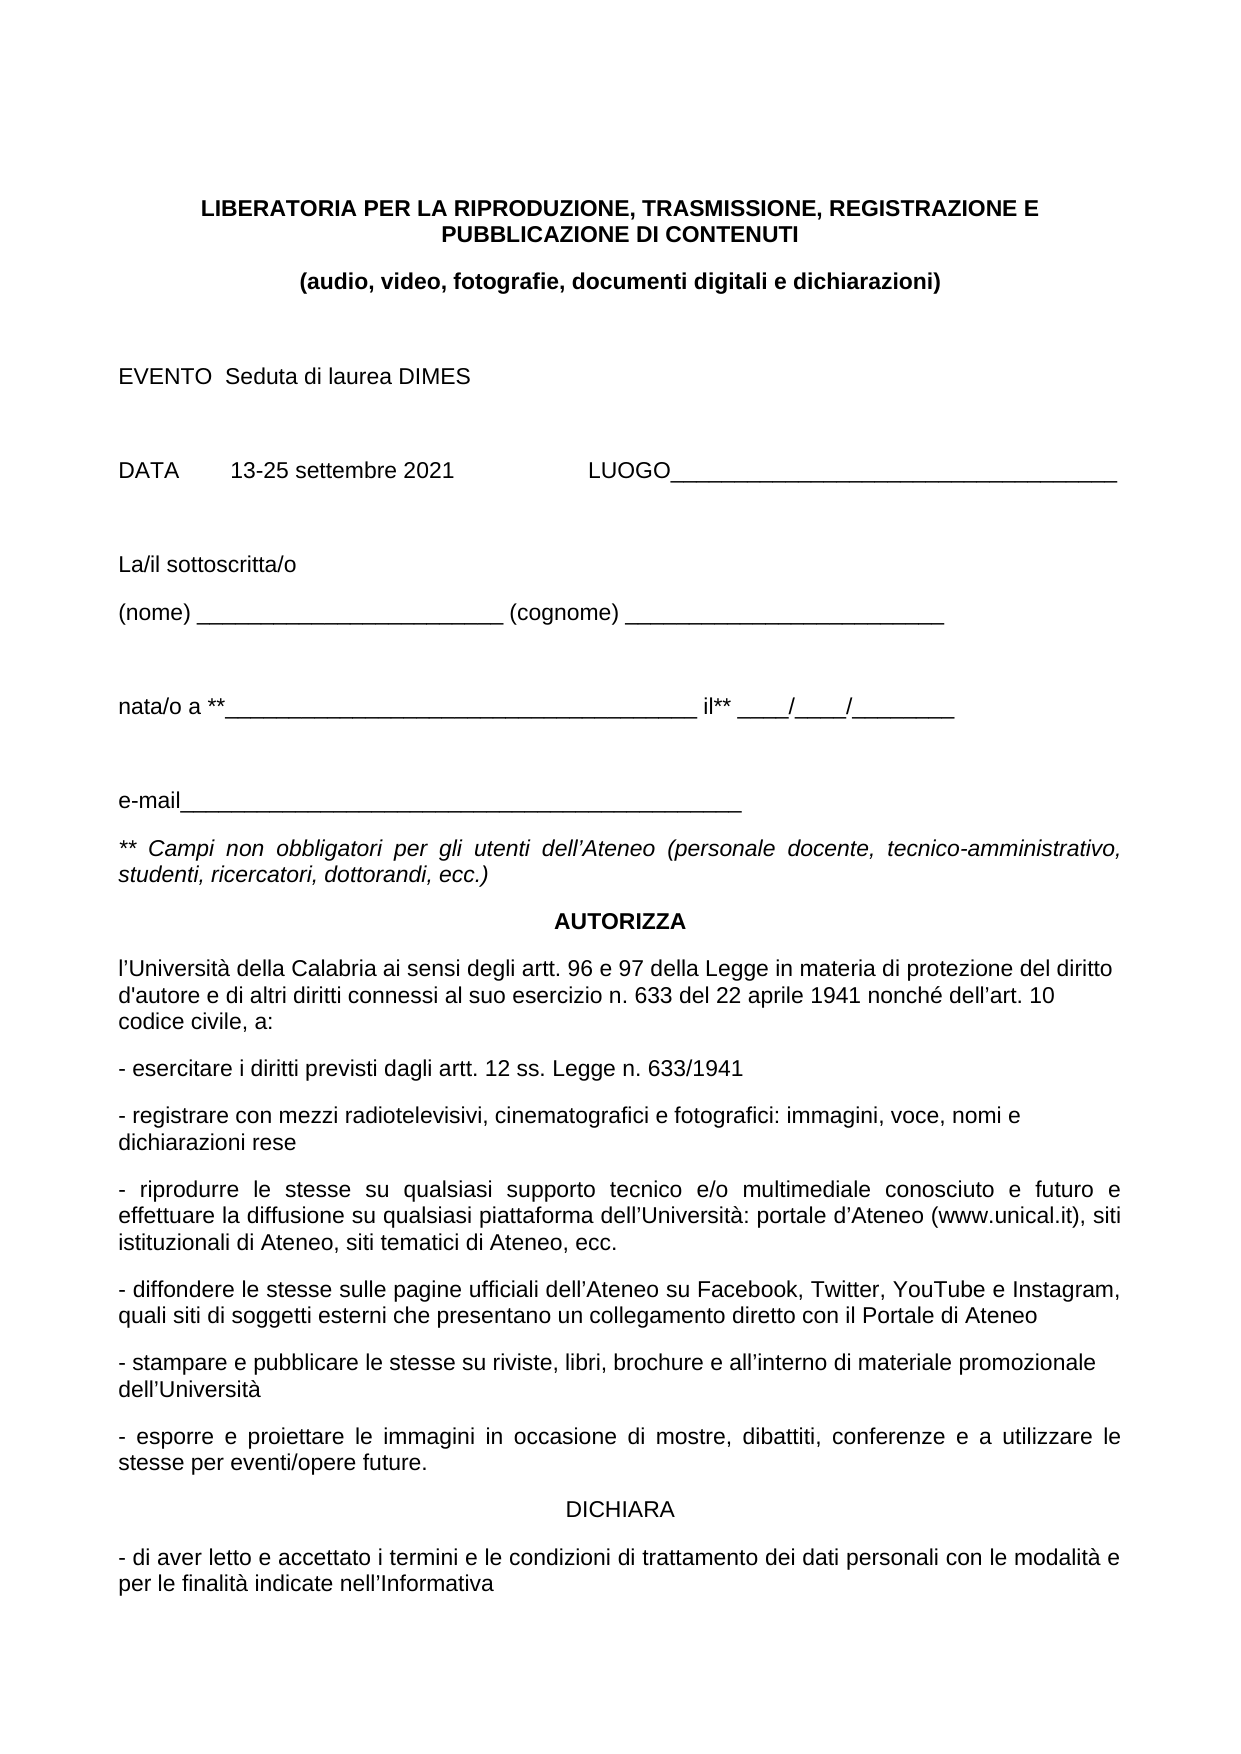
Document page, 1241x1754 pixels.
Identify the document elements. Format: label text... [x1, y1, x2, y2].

text - diffondere le stesse sulle pagine ufficiali dell’Ateneo su Facebook, Twitter, YouTube e Instagram, quali siti di soggetti esterni che presentano un collegamento diretto con il Portale di Ateneo [118, 1276, 1122, 1328]
text LIBERATORIA PER LA RIPRODUZIONE, TRASMISSIONE, REGISTRAZIONE E PUBBLICAZIONE DI CONTENUTI [118, 195, 1122, 247]
text - esercitare i diritti previsti dagli artt. 12 ss. Legge n. 633/1941 [118, 1055, 1122, 1082]
text l’Università della Calabria ai sensi degli artt. 96 e 97 della Legge in materia di protezione del diritto d'autore e di altri diritti connessi al suo esercizio n. 633 del 22 aprile 1941 nonché dell’art. 10 codice civile, a: [118, 955, 1122, 1034]
text - riprodurre le stesse su qualsiasi supporto tecnico e/o multimediale conosciuto e futuro e effettuare la diffusione su qualsiasi piattaforma dell’Università: portale d’Ateneo (www.unical.it), siti istituzionali di Ateneo, siti tematici di Ateneo, ecc. [118, 1176, 1122, 1255]
text - registrare con mezzi radiotelevisivi, cinematografici e fotografici: immagini, voce, nomi e dichiarazioni rese [118, 1102, 1122, 1155]
text AUTORIZZA [118, 908, 1122, 934]
text - stampare e pubblicare le stesse su riviste, libri, brochure e all’interno di materiale promozionale dell’Università [118, 1349, 1122, 1402]
text - esporre e proiettare le immagini in occasione di mostre, dibattiti, conferenze e a utilizzare le stesse per eventi/opere future. [118, 1423, 1122, 1476]
text e-mail____________________________________________ [118, 787, 1122, 814]
text ** Campi non obbligatori per gli utenti dell’Ateneo (personale docente, tecnico-amministrativo, studenti, ricercatori, dottorandi, ecc.) [118, 834, 1122, 887]
text DICHIARA [118, 1496, 1122, 1523]
text nata/o a **_____________________________________ il** ____/____/________ [118, 693, 1122, 719]
text (audio, video, fotografie, documenti digitali e dichiarazioni) [118, 268, 1122, 295]
text - di aver letto e accettato i termini e le condizioni di trattamento dei dati personali con le modalità e per le finalità indicate nell’Informativa [118, 1544, 1122, 1596]
text DATA 13-25 settembre 2021 LUOGO___________________________________ [118, 457, 1122, 483]
text La/il sottoscritta/o [118, 551, 1122, 578]
text EVENTO Seduta di laurea DIMES [118, 363, 1122, 389]
text (nome) ________________________ (cognome) _________________________ [118, 599, 1122, 625]
